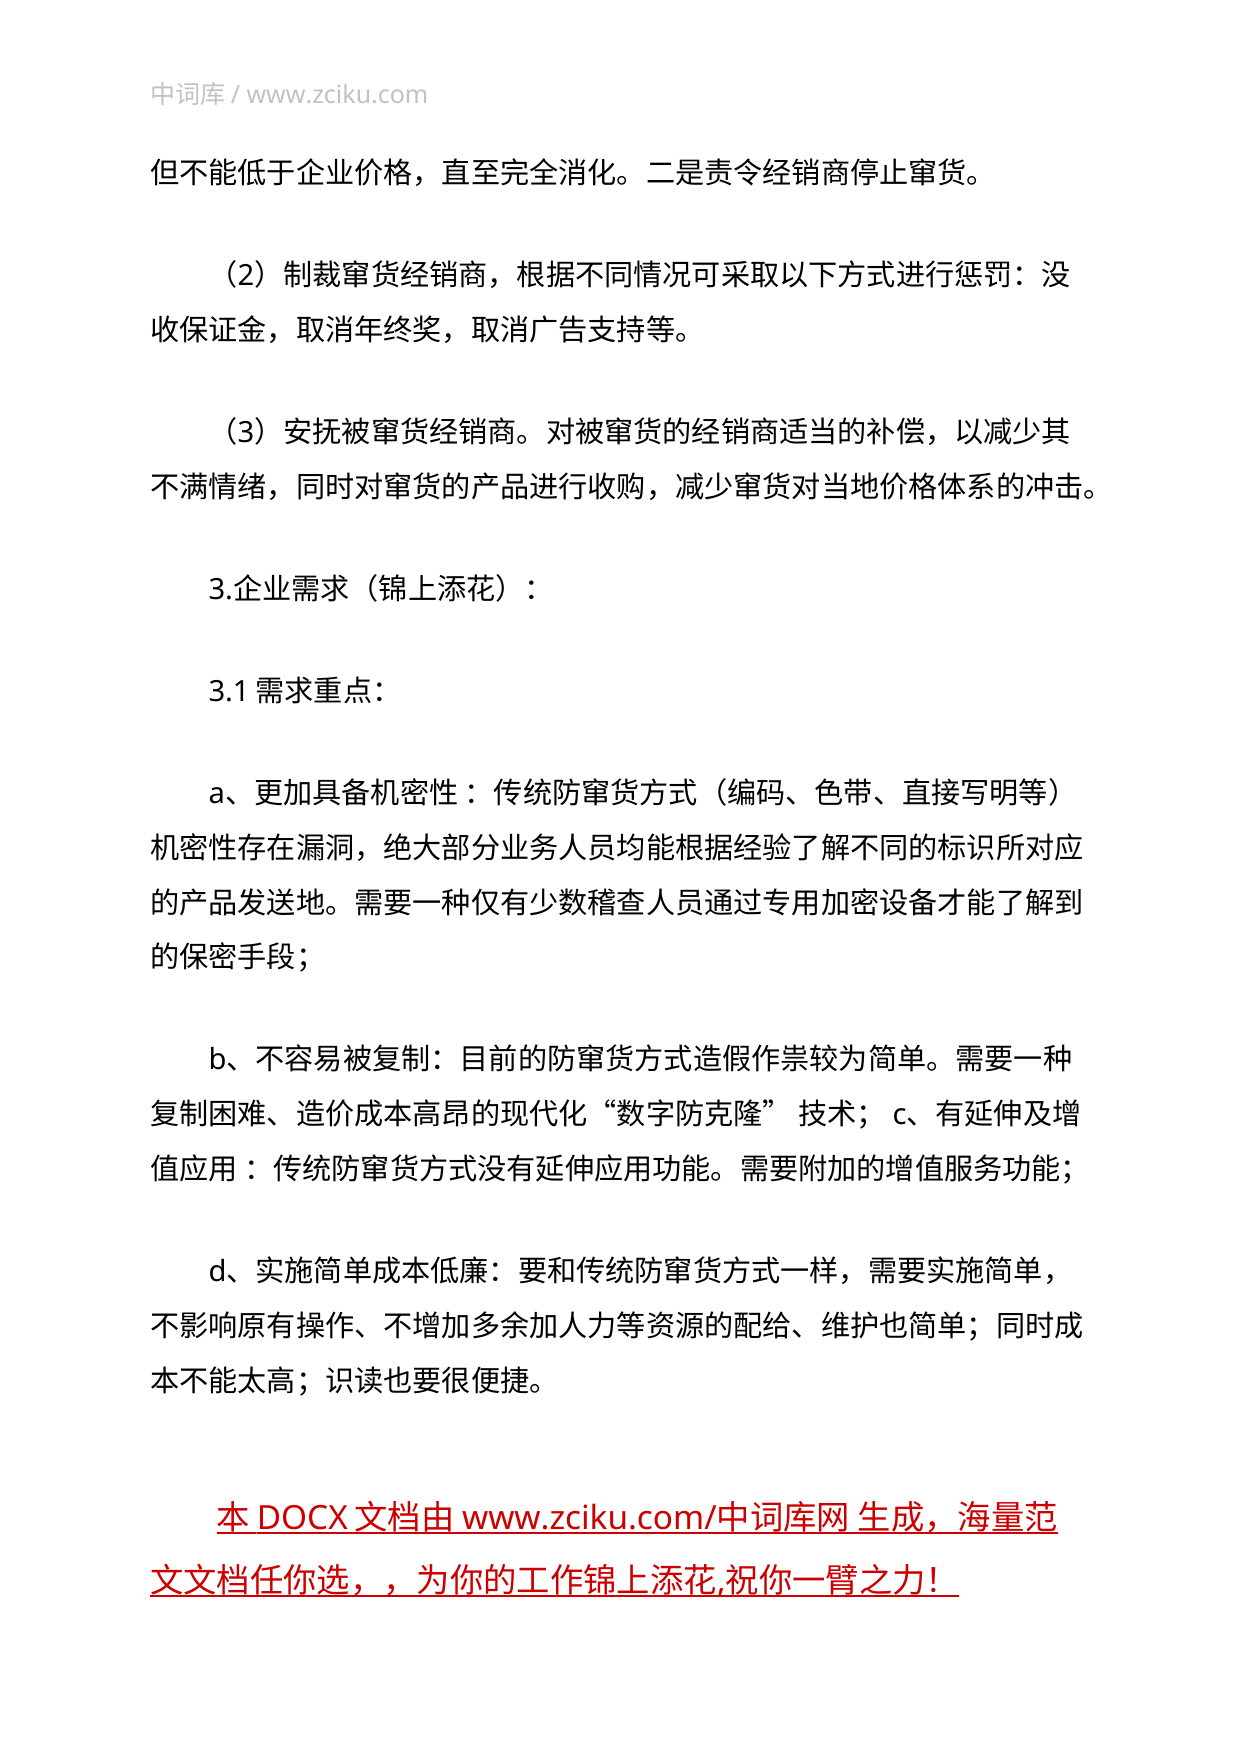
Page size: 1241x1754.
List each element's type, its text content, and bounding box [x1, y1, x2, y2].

text （3）安抚被窜货经销商。对被窜货的经销商适当的补偿，以减少其不满情绪，同时对窜货的产品进行收购，减少窜货对当地价格体系的冲击。 [150, 408, 1090, 506]
text 3.企业需求（锦上添花）： [150, 565, 1090, 608]
text d、实施简单成本低廉：要和传统防窜货方式一样，需要实施简单，不影响原有操作、不增加多余加人力等资源的配给、维护也简单；同时成本不能太高；识读也要很便捷。 [150, 1248, 1090, 1400]
text 3.1需求重点： [150, 667, 1090, 710]
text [150, 150, 1090, 192]
text b、不容易被复制：目前的防窜货方式造假作祟较为简单。需要一种复制困难、造价成本高昂的现代化“数字防克隆” 技术； c、有延伸及增值应用 ：传统防窜货方式没有延伸应用功能。需要附加的增值服务功能； [150, 1036, 1090, 1188]
text （2）制裁窜货经销商，根据不同情况可采取以下方式进行惩罚：没收保证金，取消年终奖，取消广告支持等。 [150, 252, 1090, 349]
text a、更加具备机密性 ：传统防窜货方式（编码、色带、直接写明等）机密性存在漏洞，绝大部分业务人员均能根据经验了解不同的标识所对应的产品发送地。需要一种仅有少数稽查人员通过专用加密设备才能了解到的保密手段； [150, 769, 1090, 976]
text 本DOCX文档由 www.zciku.com/中词库网 生成，海量范文文档任你选，，为你的工作锦上添花,祝你一臂之力！ [150, 1491, 1090, 1602]
